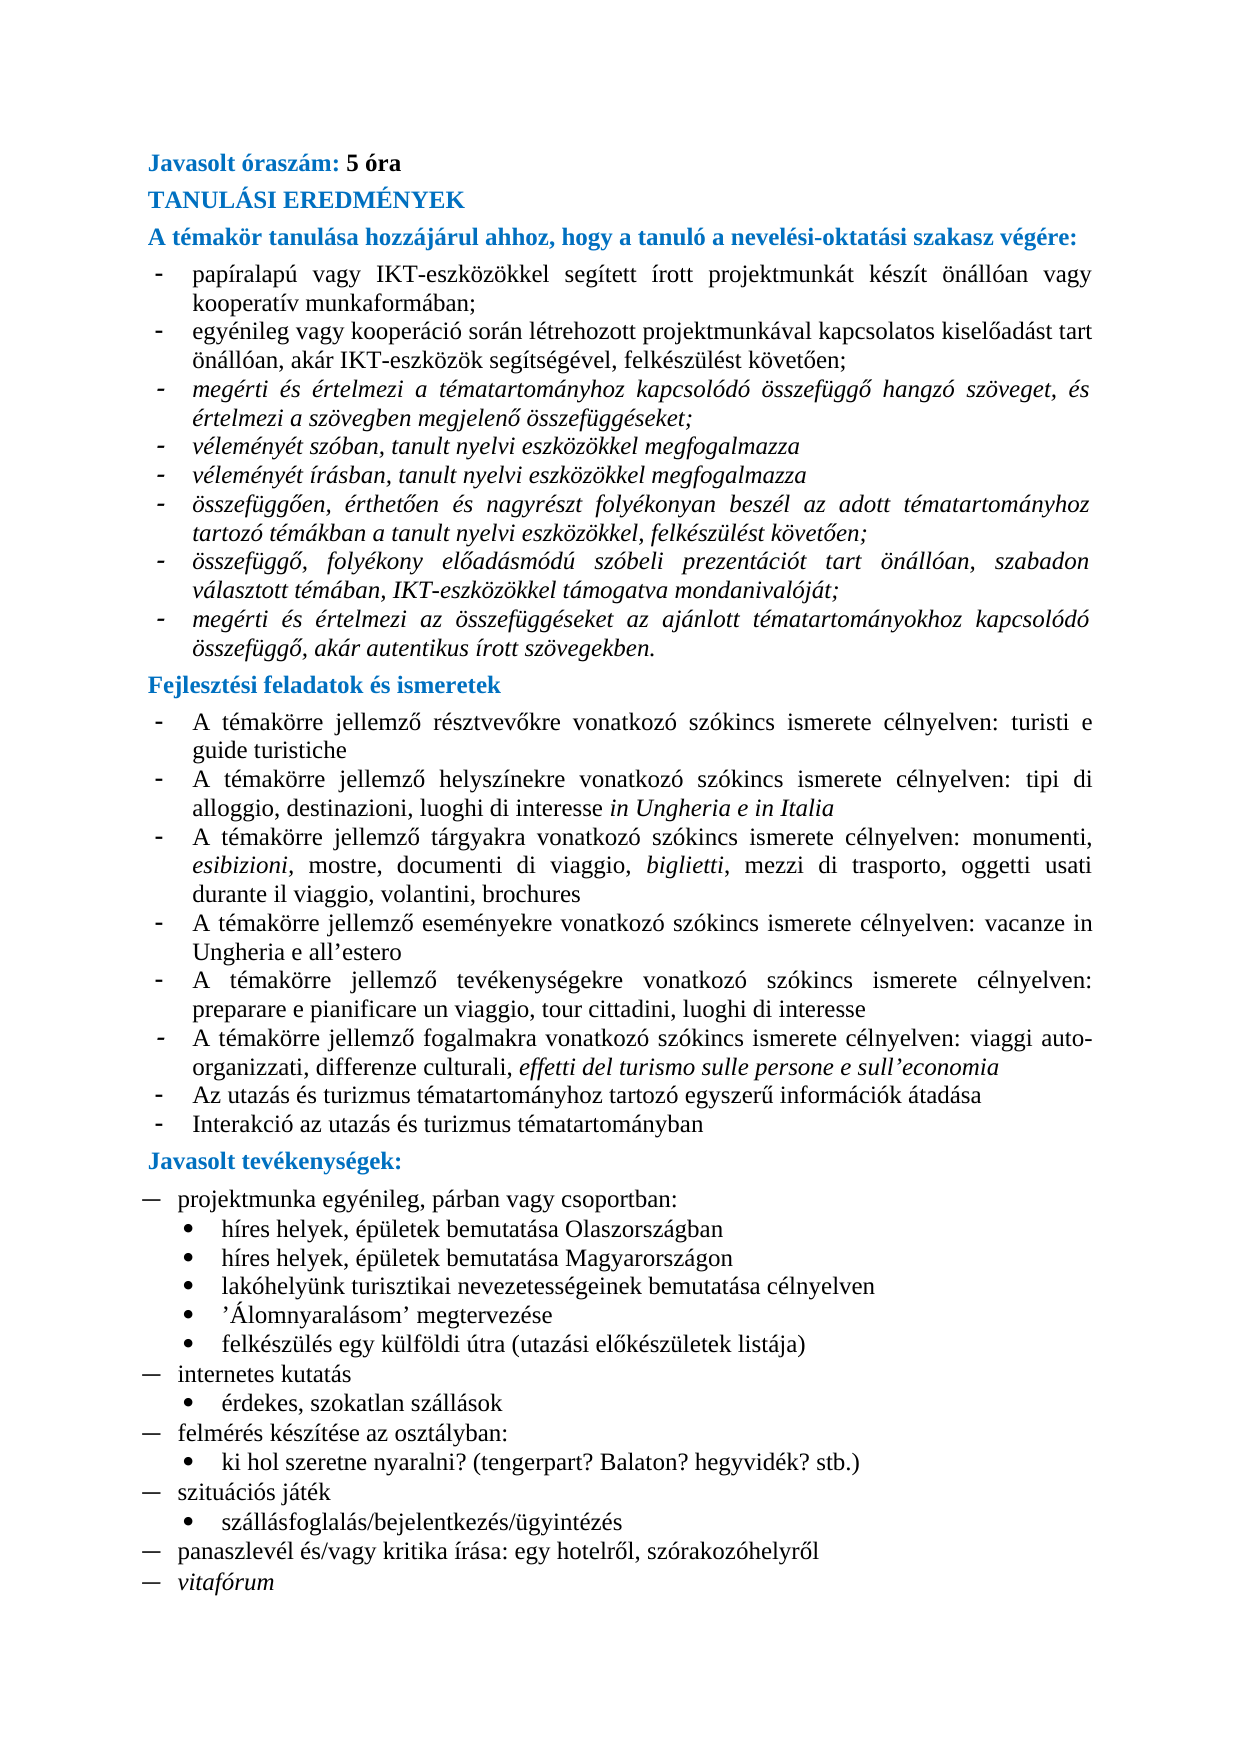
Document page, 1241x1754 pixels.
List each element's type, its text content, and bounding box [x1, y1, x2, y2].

list híres helyek, épületek bemutatása Olaszországban [184, 1214, 1093, 1243]
list Interakció az utazás és turizmus tématartományban [154, 1109, 1093, 1138]
list véleményét szóban, tanult nyelvi eszközökkel megfogalmazza [154, 431, 1093, 460]
text TANULÁSI EREDMÉNYEK [148, 185, 1093, 213]
list ki hol szeretne nyaralni? (tengerpart? Balaton? hegyvidék? stb.) [184, 1447, 1093, 1476]
list A témakörre jellemző fogalmakra vonatkozó szókincs ismerete célnyelven: viaggi auto-organizzati, differenze culturali, effetti del turismo sulle persone e sull’economia [154, 1023, 1093, 1081]
list A témakörre jellemző résztvevőkre vonatkozó szókincs ismerete célnyelven: turisti e guide turistiche [154, 707, 1093, 764]
text Fejlesztési feladatok és ismeretek [148, 670, 1093, 698]
list megérti és értelmezi a tématartományhoz kapcsolódó összefüggő hangzó szöveget, és értelmezi a szövegben megjelenő összefüggéseket; [154, 374, 1093, 431]
text Javasolt óraszám: 5 óra [148, 148, 1093, 176]
list szituációs játék [140, 1476, 1093, 1507]
list Az utazás és turizmus tématartományhoz tartozó egyszerű információk átadása [154, 1081, 1093, 1109]
list A témakörre jellemző eseményekre vonatkozó szókincs ismerete célnyelven: vacanze in Ungheria e all’estero [154, 908, 1093, 966]
list ’Álomnyaralásom’ megtervezése [184, 1300, 1093, 1329]
list lakóhelyünk turisztikai nevezetességeinek bemutatása célnyelven [184, 1271, 1093, 1300]
list felmérés készítése az osztályban: [140, 1417, 1093, 1447]
list internetes kutatás [140, 1358, 1093, 1388]
list véleményét írásban, tanult nyelvi eszközökkel megfogalmazza [154, 460, 1093, 489]
list megérti és értelmezi az összefüggéseket az ajánlott tématartományokhoz kapcsolódó összefüggő, akár autentikus írott szövegekben. [154, 604, 1093, 661]
list egyénileg vagy kooperáció során létrehozott projektmunkával kapcsolatos kiselőadást tart önállóan, akár IKT-eszközök segítségével, felkészülést követően; [154, 316, 1093, 374]
list vitafórum [140, 1566, 1093, 1597]
list panaszlevél és/vagy kritika írása: egy hotelről, szórakozóhelyről [140, 1536, 1093, 1566]
list A témakörre jellemző helyszínekre vonatkozó szókincs ismerete célnyelven: tipi di alloggio, destinazioni, luoghi di interesse in Ungheria e in Italia [154, 764, 1093, 822]
text Javasolt tevékenységek: [148, 1146, 1093, 1175]
list összefüggő, folyékony előadásmódú szóbeli prezentációt tart önállóan, szabadon választott témában, IKT-eszközökkel támogatva mondanivalóját; [154, 546, 1093, 604]
list papíralapú vagy IKT-eszközökkel segített írott projektmunkát készít önállóan vagy kooperatív munkaformában; [154, 259, 1093, 316]
list híres helyek, épületek bemutatása Magyarországon [184, 1243, 1093, 1271]
list A témakörre jellemző tárgyakra vonatkozó szókincs ismerete célnyelven: monumenti, esibizioni, mostre, documenti di viaggio, biglietti, mezzi di trasporto, oggetti usati durante il viaggio, volantini, brochures [154, 822, 1093, 908]
list projektmunka egyénileg, párban vagy csoportban: [140, 1183, 1093, 1214]
list A témakörre jellemző tevékenységekre vonatkozó szókincs ismerete célnyelven: preparare e pianificare un viaggio, tour cittadini, luoghi di interesse [154, 966, 1093, 1023]
list összefüggően, érthetően és nagyrészt folyékonyan beszél az adott tématartományhoz tartozó témákban a tanult nyelvi eszközökkel, felkészülést követően; [154, 489, 1093, 546]
list felkészülés egy külföldi útra (utazási előkészületek listája) [184, 1329, 1093, 1358]
list szállásfoglalás/bejelentkezés/ügyintézés [184, 1507, 1093, 1536]
list érdekes, szokatlan szállások [184, 1388, 1093, 1417]
text A témakör tanulása hozzájárul ahhoz, hogy a tanuló a nevelési-oktatási szakasz végére: [148, 222, 1093, 251]
